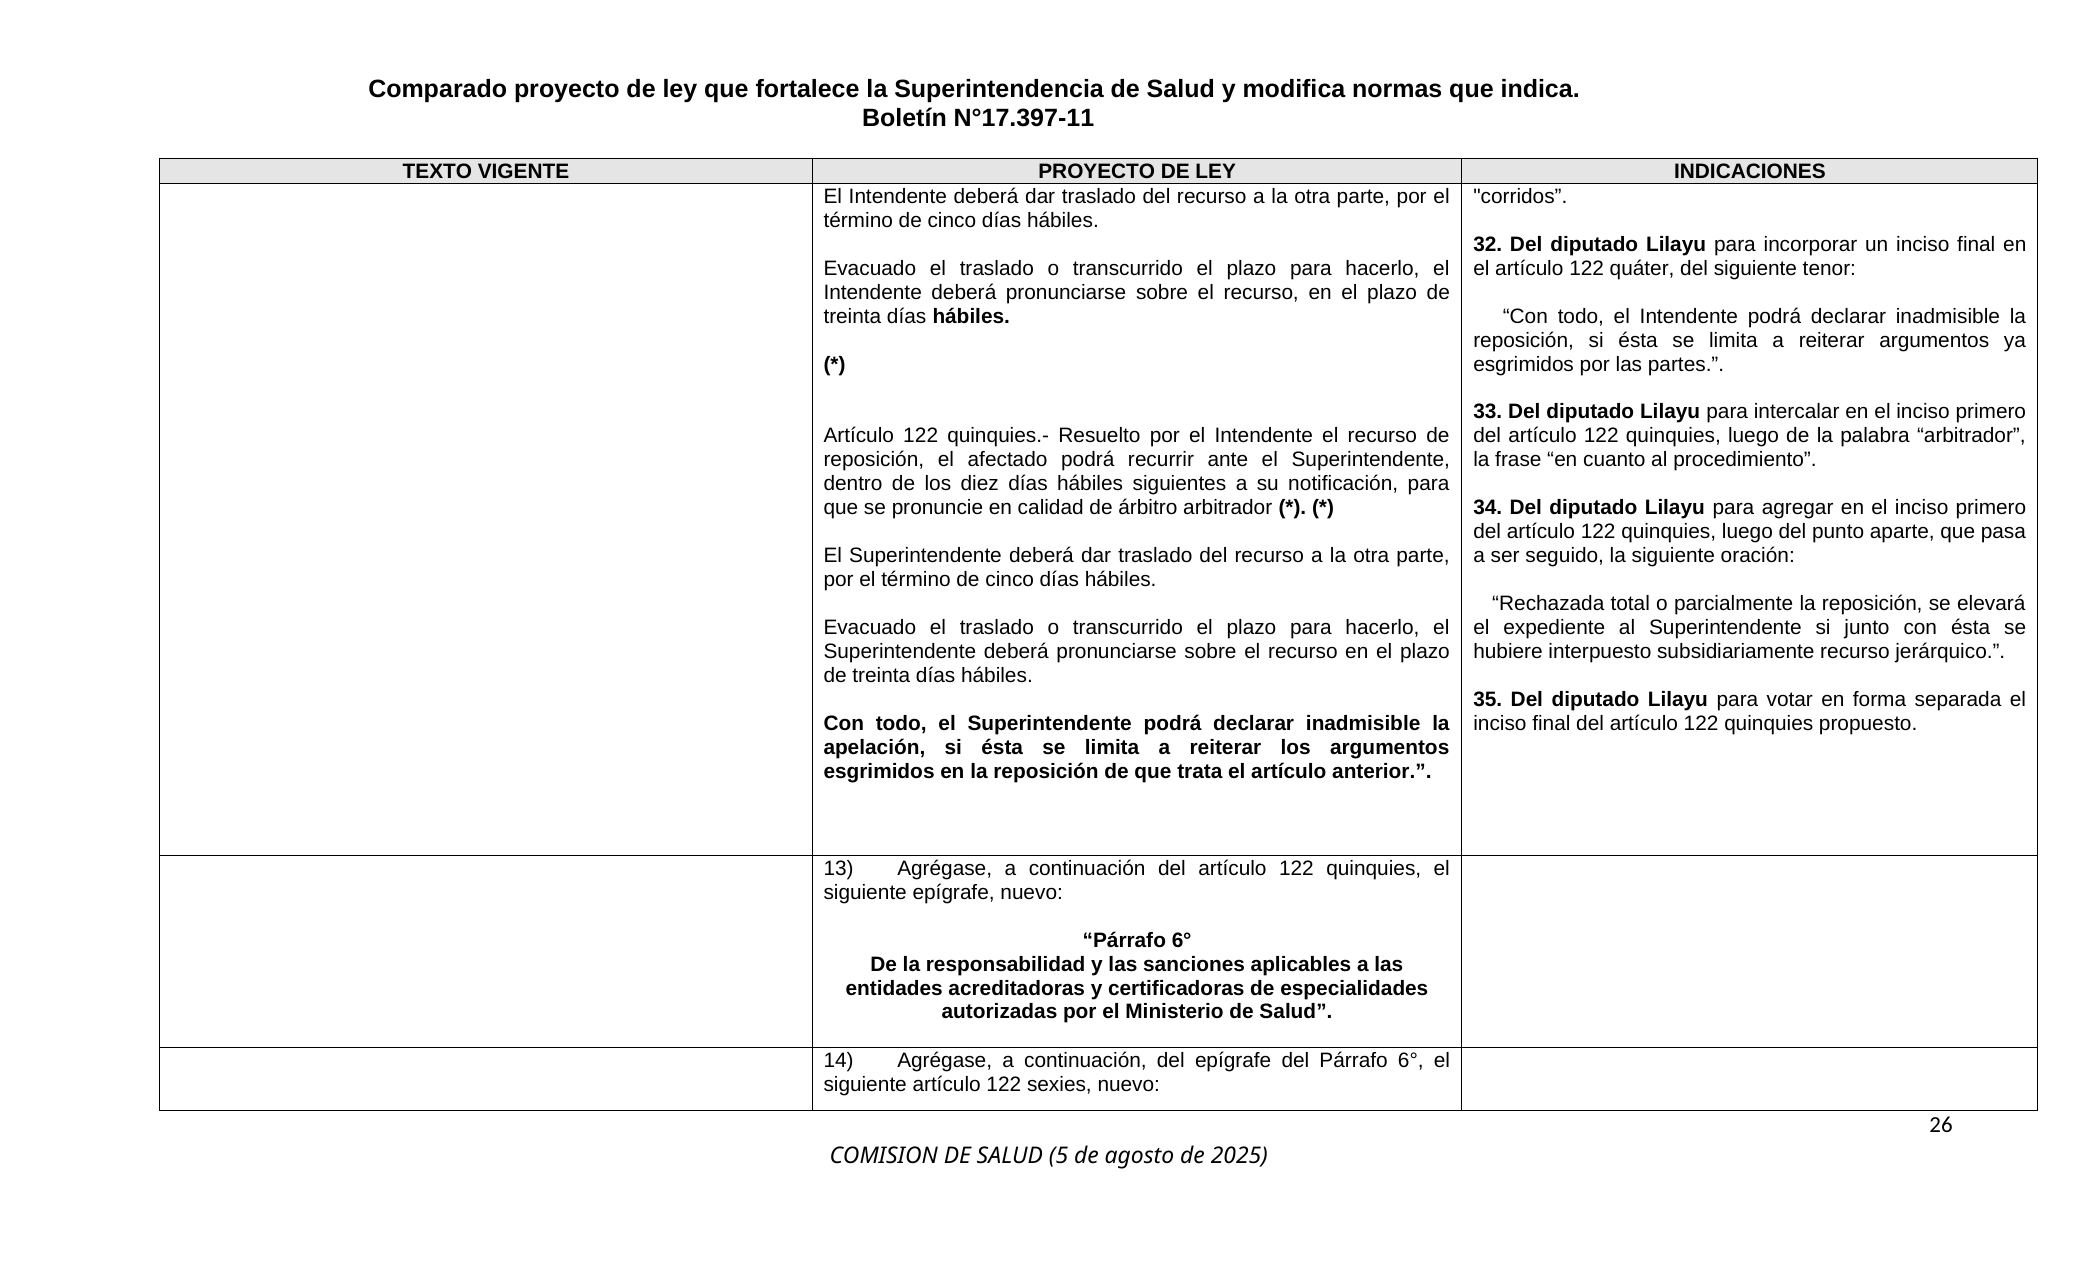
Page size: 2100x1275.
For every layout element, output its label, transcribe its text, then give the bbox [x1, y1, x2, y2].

table_header TEXTO VIGENTE [160, 159, 812, 183]
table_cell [813, 184, 1461, 854]
table_cell [160, 1048, 812, 1109]
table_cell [813, 1048, 1461, 1109]
table_cell [1462, 1048, 2037, 1109]
table_cell 13) Agrégase, a continuación del artículo 122 quinquies, el siguiente epígrafe, nuevo: “Párrafo 6° De la responsabilidad y las sanciones aplicables a las entidades acreditadoras y certificadoras de especialidades autorizadas por el Ministerio de Salud”. [813, 856, 1461, 1047]
table_cell [160, 184, 812, 854]
table_header INDICACIONES [1462, 159, 2037, 183]
table_cell [160, 856, 812, 1047]
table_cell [1462, 184, 2037, 854]
table_cell [1462, 856, 2037, 1047]
table_header PROYECTO DE LEY [813, 159, 1461, 183]
